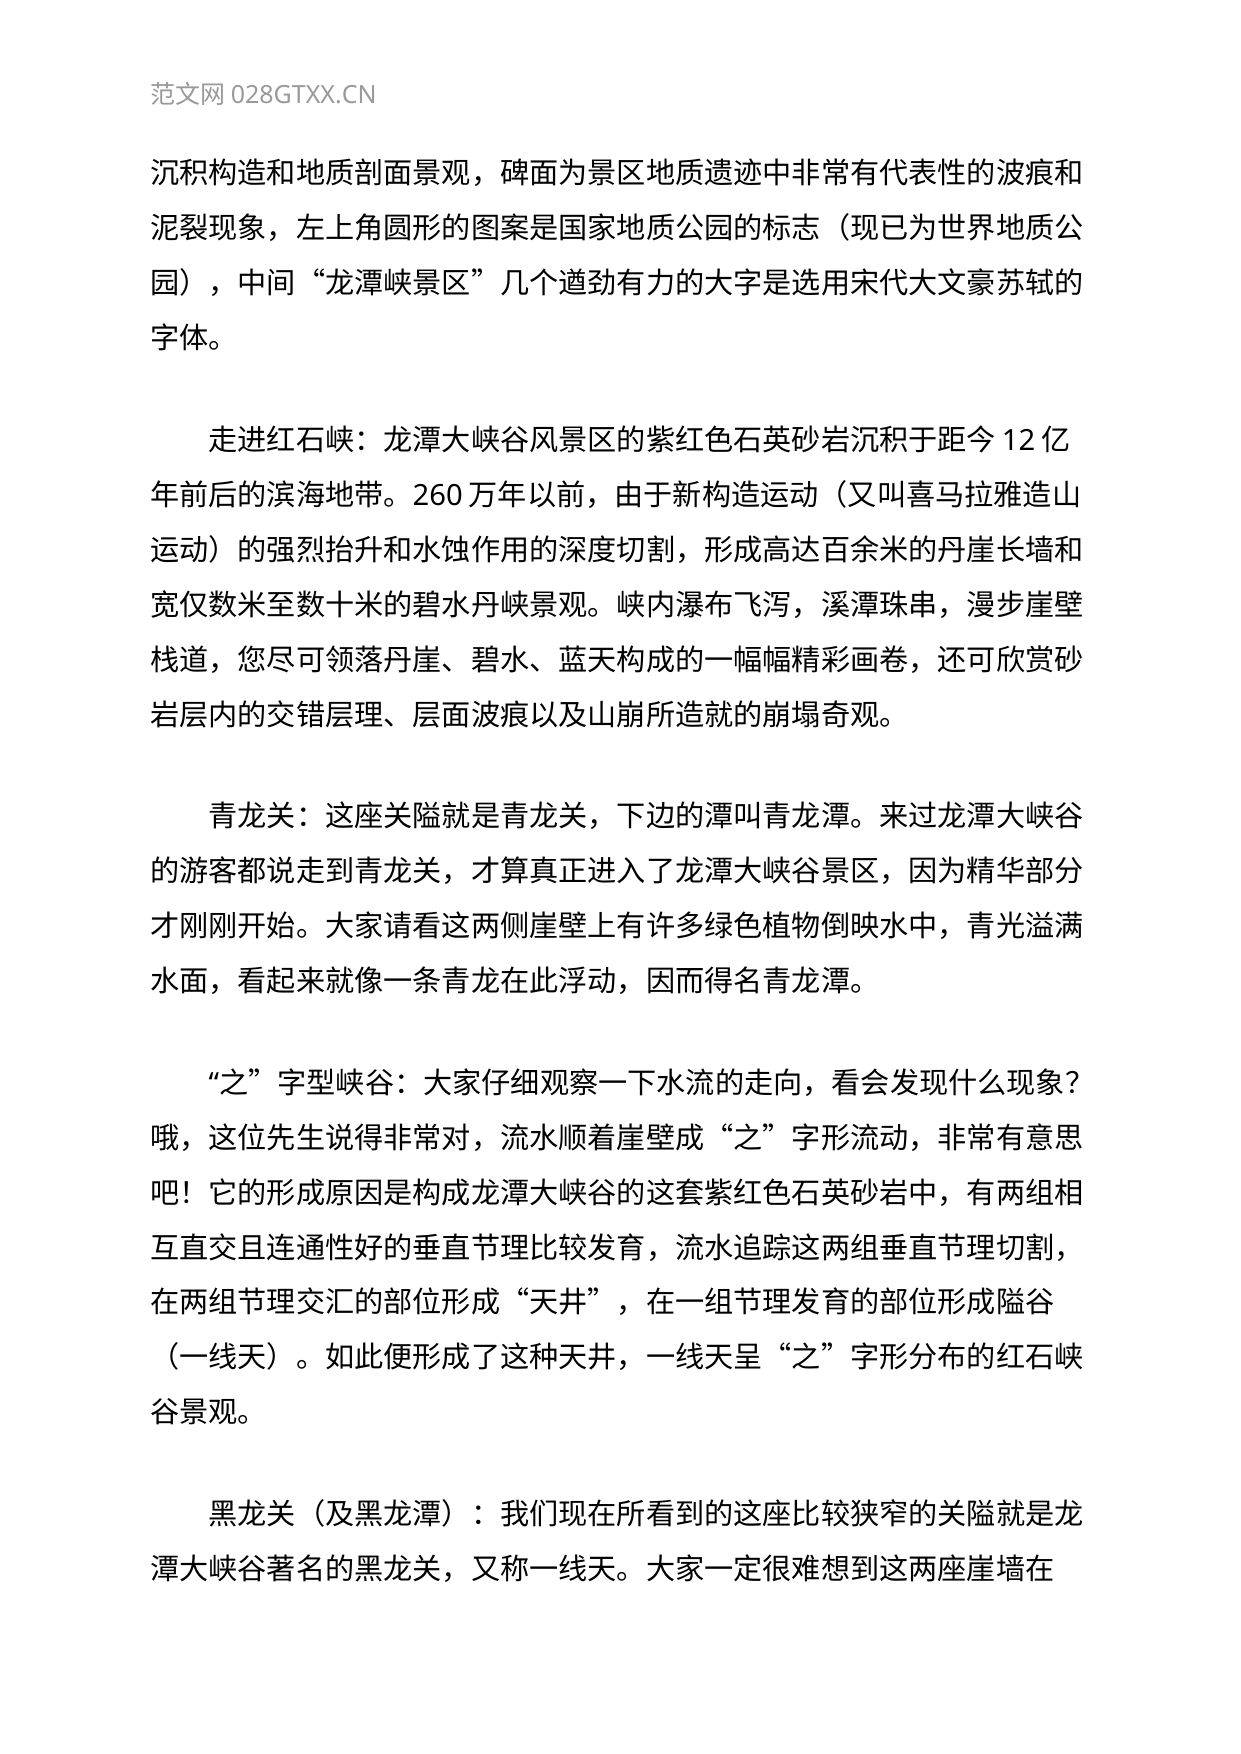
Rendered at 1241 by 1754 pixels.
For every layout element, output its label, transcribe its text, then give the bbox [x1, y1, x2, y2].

text 青龙关：这座关隘就是青龙关，下边的潭叫青龙潭。来过龙潭大峡谷的游客都说走到青龙关，才算真正进入了龙潭大峡谷景区，因为精华部分才刚刚开始。大家请看这两侧崖壁上有许多绿色植物倒映水中，青光溢满水面，看起来就像一条青龙在此浮动，因而得名青龙潭。 [150, 793, 1090, 1000]
text 走进红石峡：龙潭大峡谷风景区的紫红色石英砂岩沉积于距今12亿年前后的滨海地带。260万年以前，由于新构造运动（又叫喜马拉雅造山运动）的强烈抬升和水蚀作用的深度切割，形成高达百余米的丹崖长墙和宽仅数米至数十米的碧水丹峡景观。峡内瀑布飞泻，溪潭珠串，漫步崖壁栈道，您尽可领落丹崖、碧水、蓝天构成的一幅幅精彩画卷，还可欣赏砂岩层内的交错层理、层面波痕以及山崩所造就的崩塌奇观。 [150, 416, 1090, 733]
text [150, 150, 1090, 357]
text “之”字型峡谷：大家仔细观察一下水流的走向，看会发现什么现象？哦，这位先生说得非常对，流水顺着崖壁成“之”字形流动，非常有意思吧！它的形成原因是构成龙潭大峡谷的这套紫红色石英砂岩中，有两组相互直交且连通性好的垂直节理比较发育，流水追踪这两组垂直节理切割，在两组节理交汇的部位形成“天井”，在一组节理发育的部位形成隘谷（一线天）。如此便形成了这种天井，一线天呈“之”字形分布的红石峡谷景观。 [150, 1059, 1090, 1431]
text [150, 1491, 1090, 1588]
